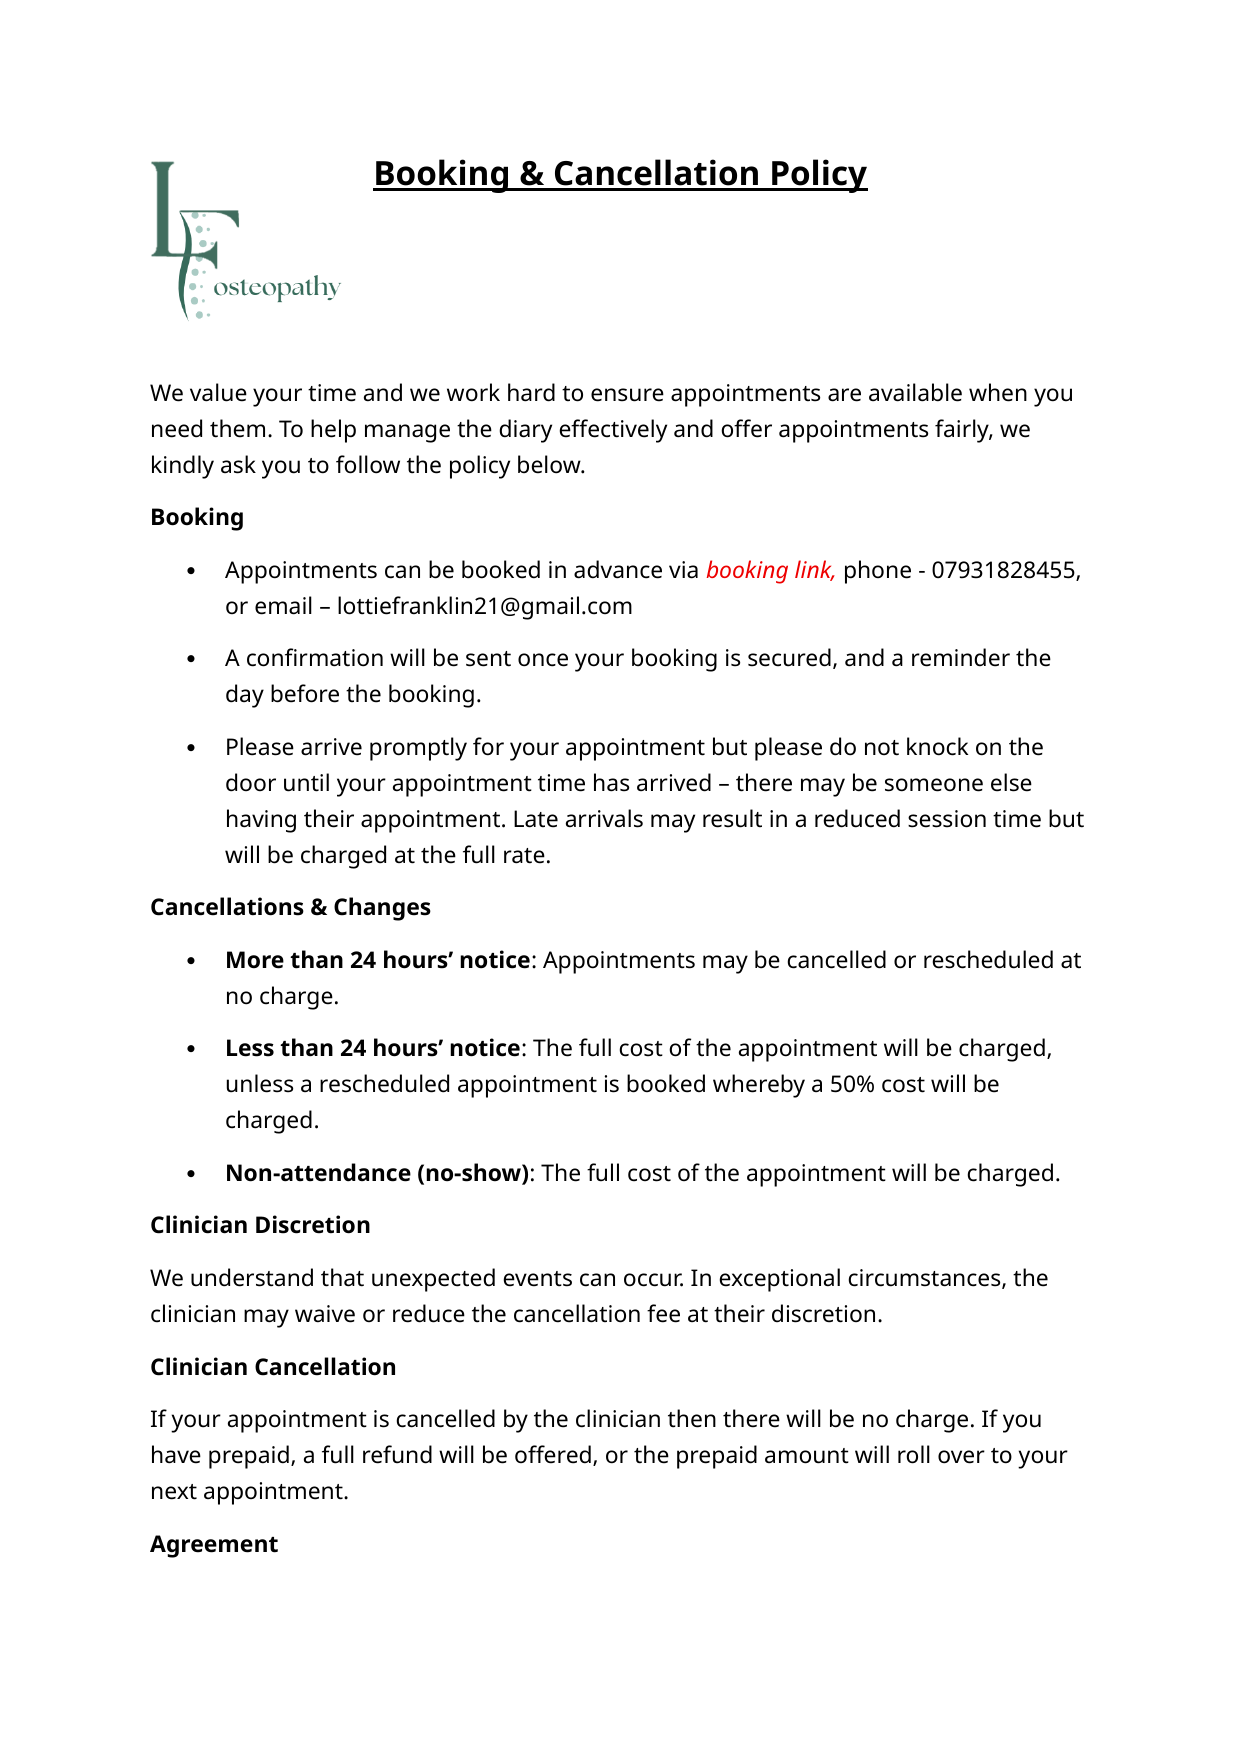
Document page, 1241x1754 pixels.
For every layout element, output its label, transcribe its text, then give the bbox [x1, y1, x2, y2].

text Booking [150, 501, 1090, 532]
list A confirmation will be sent once your booking is secured, and a reminder the day before the booking. [187, 642, 1090, 709]
list Appointments can be booked in advance via booking link, phone - 07931828455, or email – lottiefranklin21@gmail.com [187, 554, 1090, 621]
text We understand that unexpected events can occur. In exceptional circumstances, the clinician may waive or reduce the cancellation fee at their discretion. [150, 1262, 1090, 1329]
picture [142, 150, 349, 331]
text Booking & Cancellation Policy [349, 150, 1090, 195]
text Cancellations & Changes [150, 891, 1090, 922]
list Please arrive promptly for your appointment but please do not knock on the door until your appointment time has arrived – there may be someone else having their appointment. Late arrivals may result in a reduced session time but will be charged at the full rate. [187, 731, 1090, 870]
text We value your time and we work hard to ensure appointments are available when you need them. To help manage the diary effectively and offer appointments fairly, we kindly ask you to follow the policy below. [150, 377, 1090, 480]
list More than 24 hours’ notice: Appointments may be cancelled or rescheduled at no charge. [187, 944, 1090, 1011]
text Agreement [150, 1528, 1090, 1559]
text If your appointment is cancelled by the clinician then there will be no charge. If you have prepaid, a full refund will be offered, or the prepaid amount will roll over to your next appointment. [150, 1403, 1090, 1506]
list Less than 24 hours’ notice: The full cost of the appointment will be charged, unless a rescheduled appointment is booked whereby a 50% cost will be charged. [187, 1032, 1090, 1136]
list Non-attendance (no-show): The full cost of the appointment will be charged. [187, 1157, 1090, 1188]
text Clinician Cancellation [150, 1351, 1090, 1382]
text Clinician Discretion [150, 1209, 1090, 1241]
